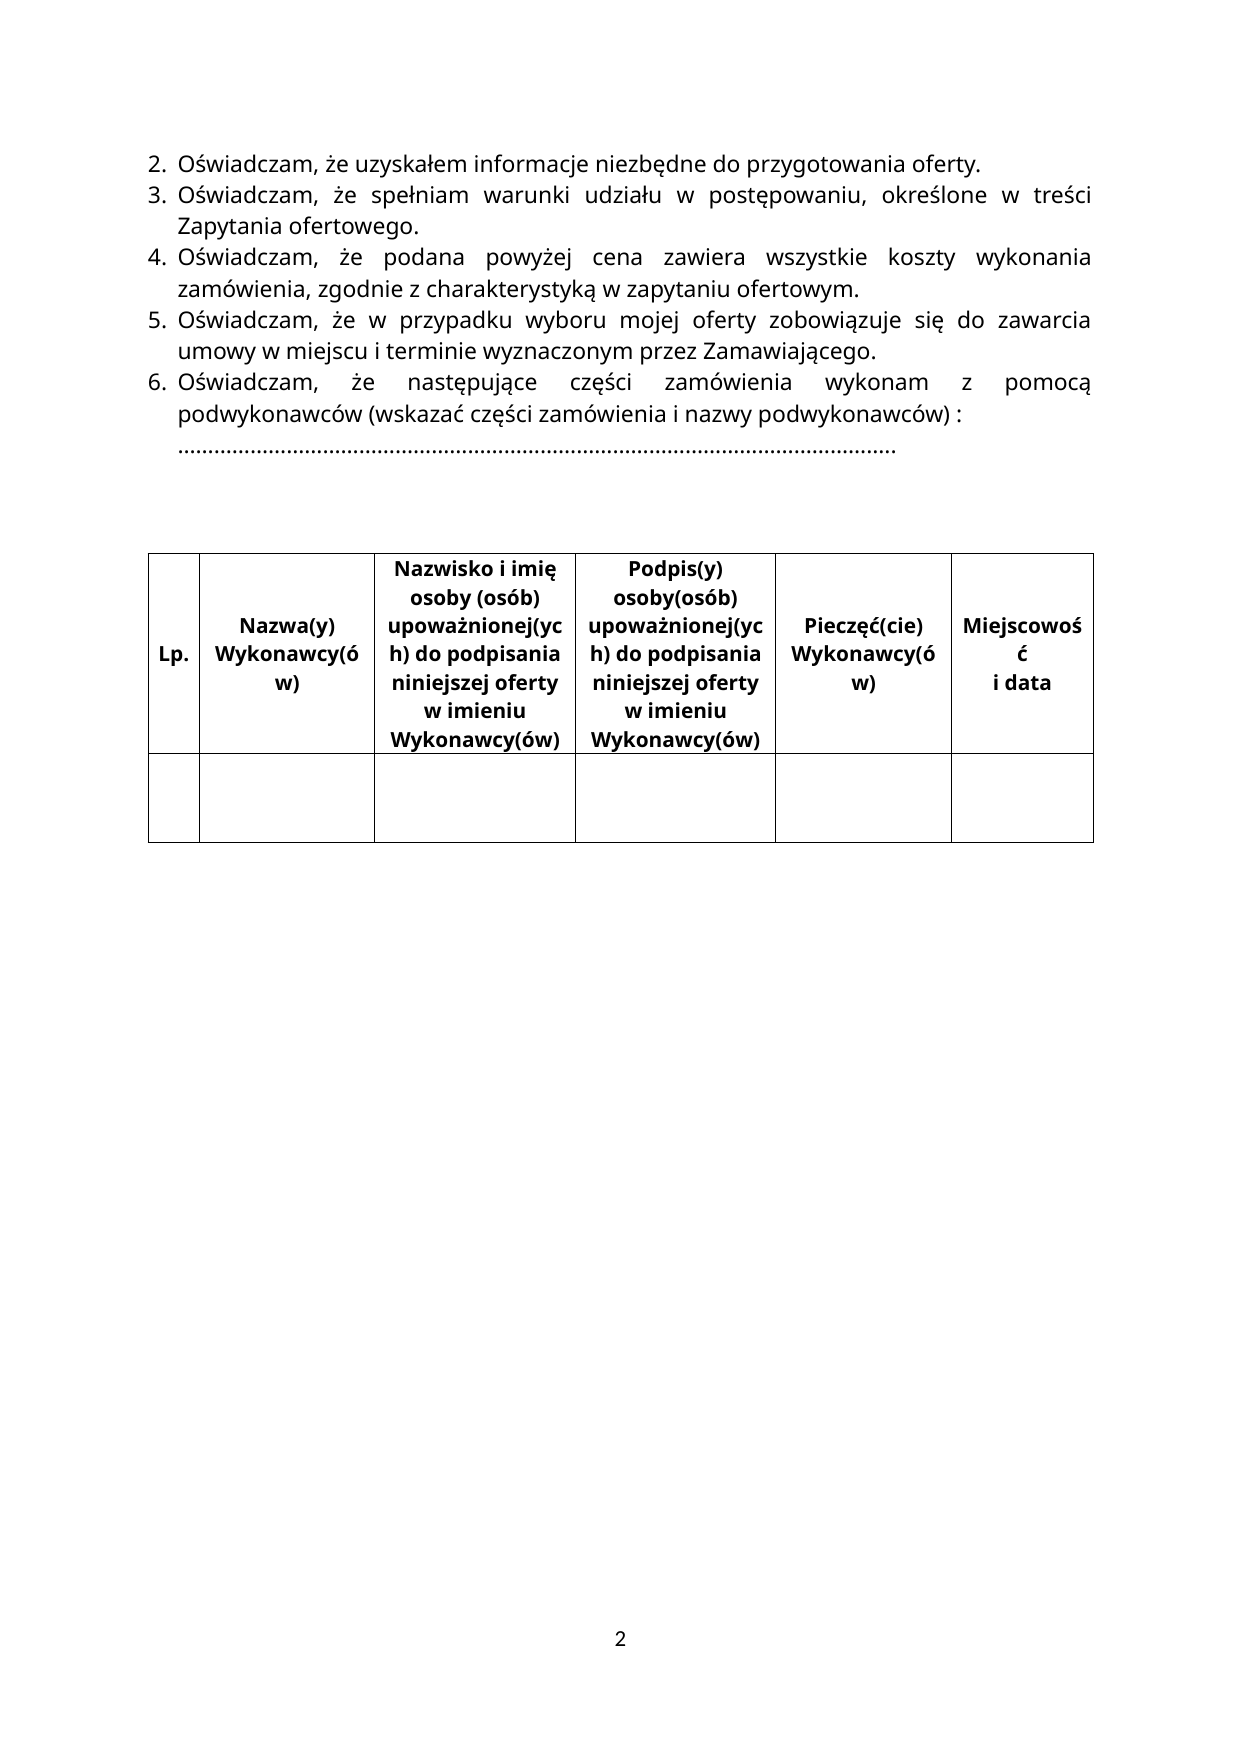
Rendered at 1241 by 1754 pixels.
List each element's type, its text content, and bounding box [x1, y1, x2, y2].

table_header Nazwa(y) Wykonawcy(ów) [200, 554, 374, 753]
table_cell [149, 754, 199, 842]
list Oświadczam, że spełniam warunki udziału w postępowaniu, określone w treści Zapytania ofertowego. [148, 179, 1093, 241]
table_cell [576, 754, 775, 842]
table_header Pieczęć(cie) Wykonawcy(ów) [776, 554, 951, 753]
list Oświadczam, że uzyskałem informacje niezbędne do przygotowania oferty. [148, 148, 1093, 179]
table_header Podpis(y) osoby(osób) upoważnionej(ych) do podpisania niniejszej oferty w imieniu Wykonawcy(ów) [576, 554, 775, 753]
table_header Miejscowość i data [952, 554, 1093, 753]
table_cell [776, 754, 951, 842]
list Oświadczam, że następujące części zamówienia wykonam z pomocą podwykonawców (wskazać części zamówienia i nazwy podwykonawców) : [148, 366, 1093, 429]
list Oświadczam, że w przypadku wyboru mojej oferty zobowiązuje się do zawarcia umowy w miejscu i terminie wyznaczonym przez Zamawiającego. [148, 304, 1093, 366]
table_header Lp. [149, 554, 199, 753]
list Oświadczam, że podana powyżej cena zawiera wszystkie koszty wykonania zamówienia, zgodnie z charakterystyką w zapytaniu ofertowym. [148, 241, 1093, 304]
table_header Nazwisko i imię osoby (osób) upoważnionej(ych) do podpisania niniejszej oferty w imieniu Wykonawcy(ów) [375, 554, 575, 753]
table_cell [952, 754, 1093, 842]
table_cell [200, 754, 374, 842]
table_cell [375, 754, 575, 842]
text ……………………………………………………………………………………………………….. [177, 429, 1093, 460]
